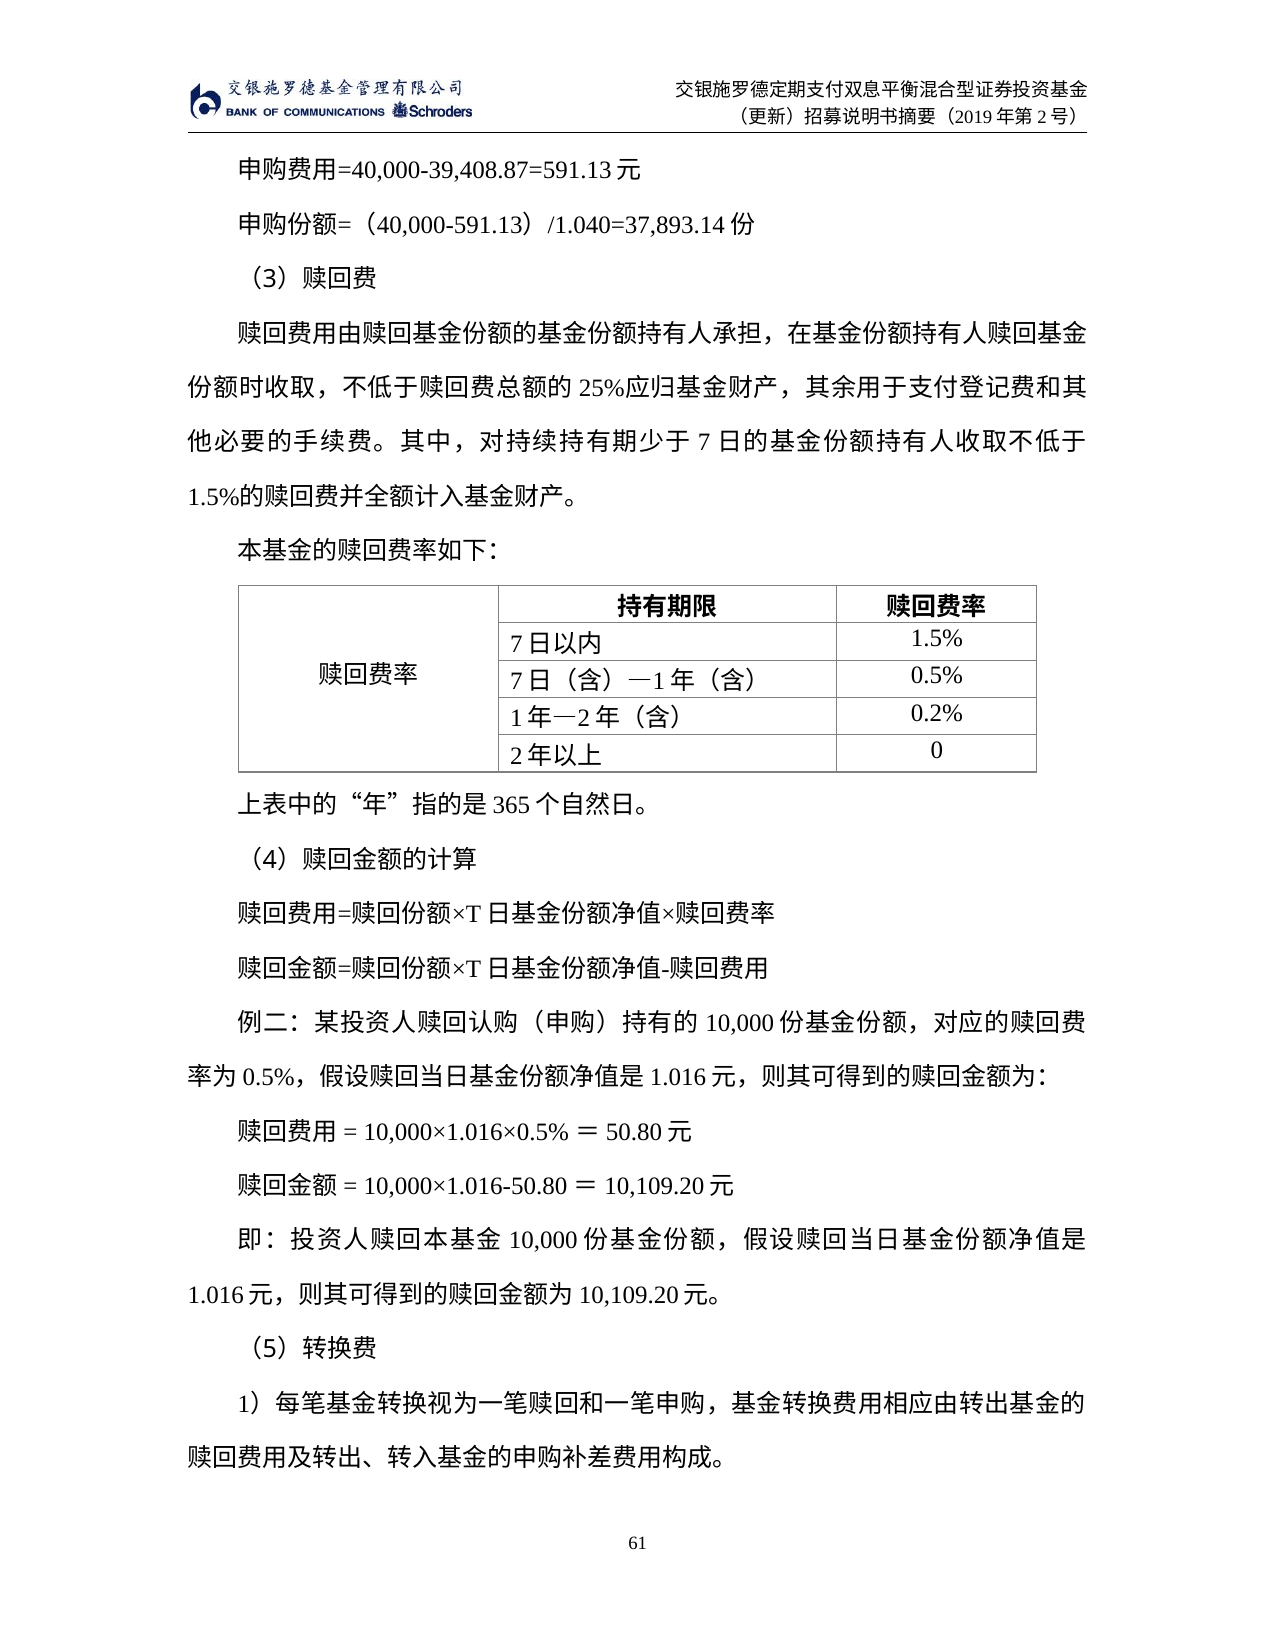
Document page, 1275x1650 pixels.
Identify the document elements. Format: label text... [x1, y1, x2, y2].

table_header 持有期限 [499, 586, 836, 622]
text 申购份额=（40,000-591.13）/1.040=37,893.14份 [187, 204, 1087, 241]
text 上表中的“年”指的是365个自然日。 [187, 785, 1087, 821]
text 赎回费用=赎回份额×T日基金份额净值×赎回费率 [187, 894, 1087, 930]
text 例二：某投资人赎回认购（申购）持有的10,000份基金份额，对应的赎回费率为0.5%，假设赎回当日基金份额净值是1.016元，则其可得到的赎回金额为： [187, 1002, 1087, 1093]
table_cell 0.2% [837, 698, 1036, 734]
table_cell 1.5% [837, 623, 1036, 659]
text 赎回费用由赎回基金份额的基金份额持有人承担，在基金份额持有人赎回基金份额时收取，不低于赎回费总额的25%应归基金财产，其余用于支付登记费和其他必要的手续费。其中，对持续持有期少于7日的基金份额持有人收取不低于1.5%的赎回费并全额计入基金财产。 [187, 313, 1087, 512]
table_cell 0.5% [837, 661, 1036, 697]
table_cell 7日以内 [499, 623, 836, 659]
text （5）转换费 [187, 1329, 1087, 1365]
text 赎回金额=赎回份额×T日基金份额净值-赎回费用 [187, 948, 1087, 984]
text 申购费用=40,000-39,408.87=591.13元 [187, 150, 1087, 186]
text 即：投资人赎回本基金10,000份基金份额，假设赎回当日基金份额净值是1.016元，则其可得到的赎回金额为10,109.20元。 [187, 1220, 1087, 1311]
text 1）每笔基金转换视为一笔赎回和一笔申购，基金转换费用相应由转出基金的赎回费用及转出、转入基金的申购补差费用构成。 [187, 1383, 1087, 1474]
text （3）赎回费 [187, 259, 1087, 295]
text 赎回金额 = 10,000×1.016-50.80 ＝ 10,109.20元 [187, 1166, 1087, 1202]
table_header 赎回费率 [239, 586, 498, 771]
table_cell 2年以上 [499, 735, 836, 771]
text 本基金的赎回费率如下： [187, 531, 1087, 567]
picture [190, 79, 472, 119]
table_cell 1年—2年（含） [499, 698, 836, 734]
text 赎回费用 = 10,000×1.016×0.5% ＝ 50.80元 [187, 1111, 1087, 1147]
table_cell 7日（含）—1年（含） [499, 661, 836, 697]
table_header 赎回费率 [837, 586, 1036, 622]
text （4）赎回金额的计算 [187, 839, 1087, 876]
table_cell 0 [837, 735, 1036, 771]
